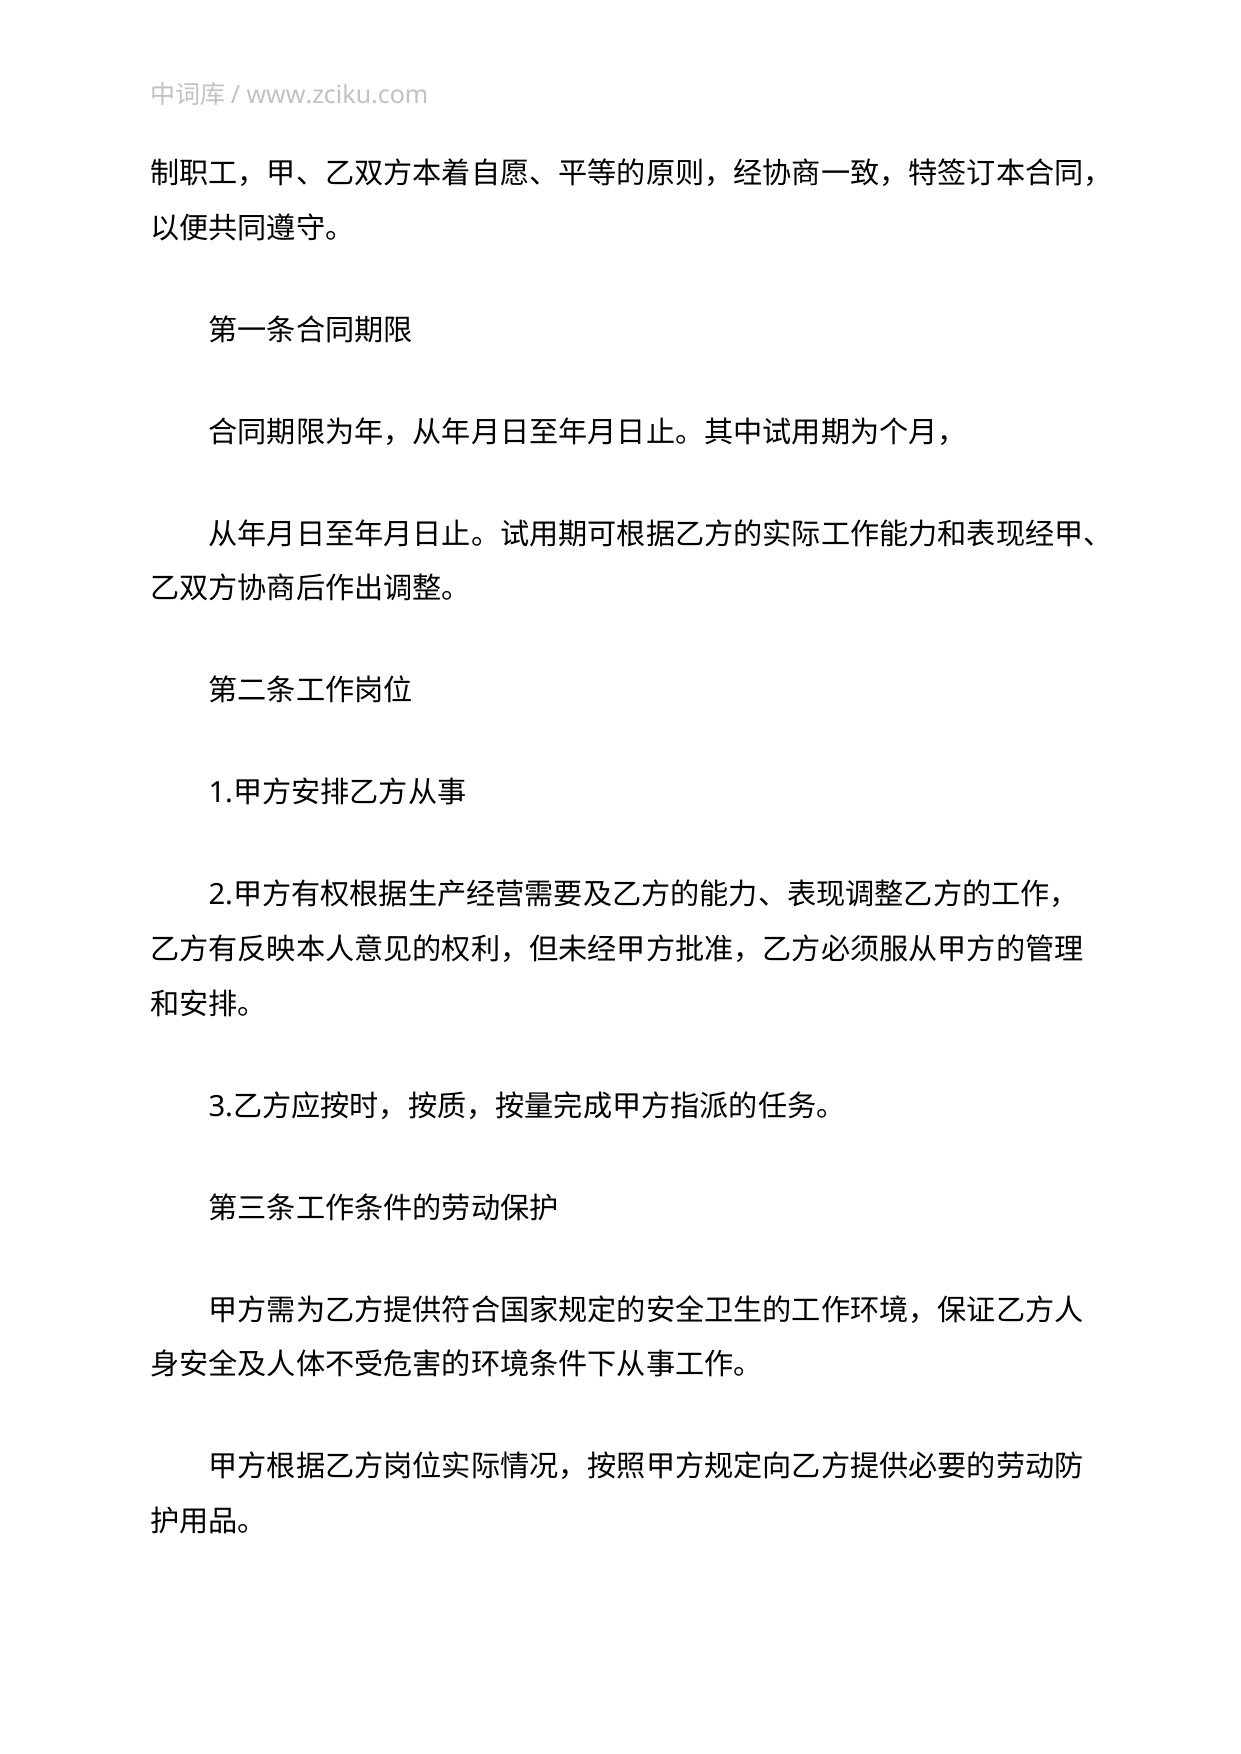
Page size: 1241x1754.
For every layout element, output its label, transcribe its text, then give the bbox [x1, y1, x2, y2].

text 第一条合同期限 [150, 307, 1090, 349]
text 从年月日至年月日止。试用期可根据乙方的实际工作能力和表现经甲、乙双方协商后作出调整。 [150, 510, 1090, 607]
text 第三条工作条件的劳动保护 [150, 1184, 1090, 1227]
text 1.甲方安排乙方从事 [150, 769, 1090, 811]
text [150, 150, 1090, 247]
text 3.乙方应按时，按质，按量完成甲方指派的任务。 [150, 1082, 1090, 1125]
text 甲方根据乙方岗位实际情况，按照甲方规定向乙方提供必要的劳动防护用品。 [150, 1443, 1090, 1540]
text 甲方需为乙方提供符合国家规定的安全卫生的工作环境，保证乙方人身安全及人体不受危害的环境条件下从事工作。 [150, 1286, 1090, 1383]
text 第二条工作岗位 [150, 667, 1090, 709]
text 2.甲方有权根据生产经营需要及乙方的能力、表现调整乙方的工作，乙方有反映本人意见的权利，但未经甲方批准，乙方必须服从甲方的管理和安排。 [150, 871, 1090, 1023]
text 合同期限为年，从年月日至年月日止。其中试用期为个月， [150, 408, 1090, 451]
